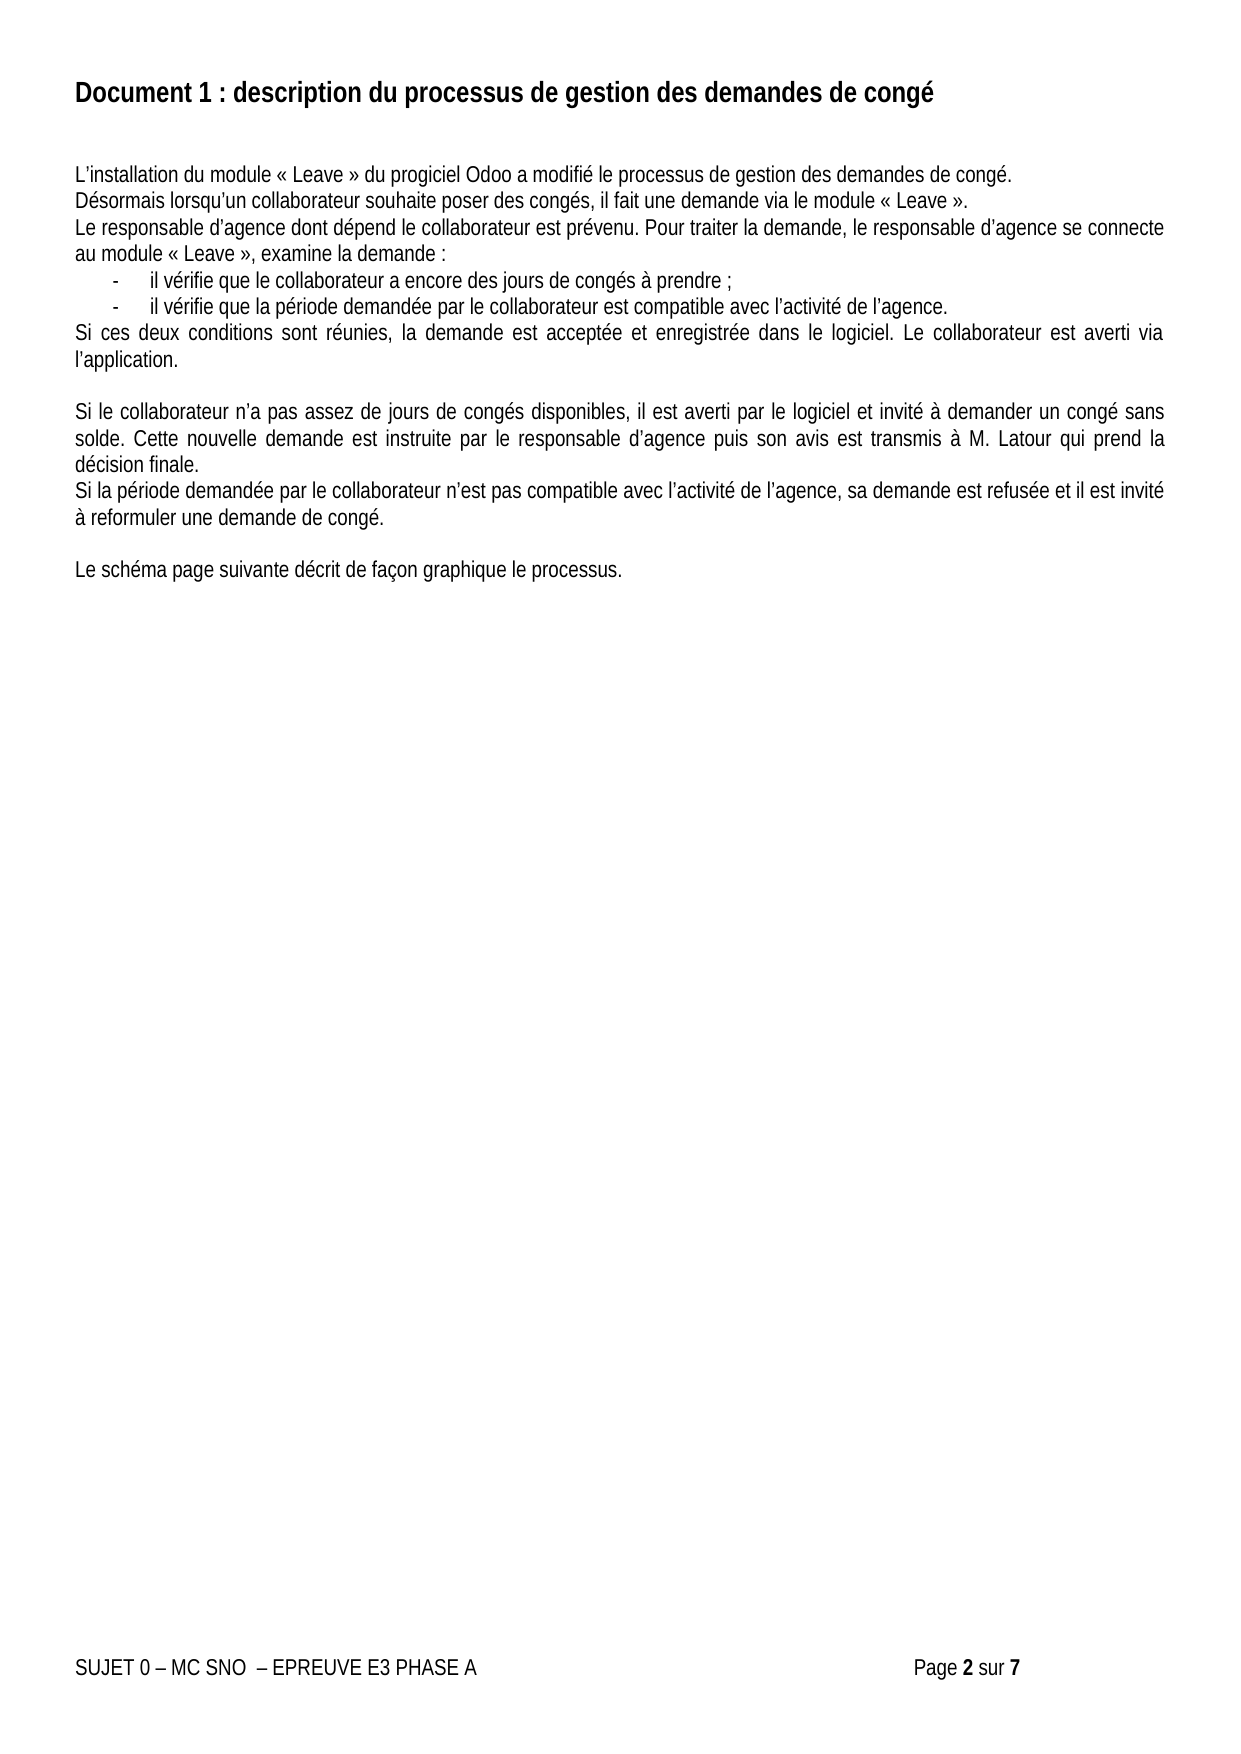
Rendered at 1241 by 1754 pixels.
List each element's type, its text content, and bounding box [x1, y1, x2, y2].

text Le schéma page suivante décrit de façon graphique le processus. [75, 556, 1165, 583]
text Le responsable d’agence dont dépend le collaborateur est prévenu. Pour traiter la demande, le responsable d’agence se connecte au module « Leave », examine la demande : [75, 214, 1165, 267]
text L’installation du module « Leave » du progiciel Odoo a modifié le processus de gestion des demandes de congé. [75, 161, 1165, 187]
list il vérifie que la période demandée par le collaborateur est compatible avec l’activité de l’agence. [112, 293, 1165, 319]
text Désormais lorsqu’un collaborateur souhaite poser des congés, il fait une demande via le module « Leave ». [75, 187, 1165, 214]
text Document 1 : description du processus de gestion des demandes de congé [75, 75, 1165, 108]
text Si ces deux conditions sont réunies, la demande est acceptée et enregistrée dans le logiciel. Le collaborateur est averti via l’application. [75, 319, 1165, 372]
text Si le collaborateur n’a pas assez de jours de congés disponibles, il est averti par le logiciel et invité à demander un congé sans solde. Cette nouvelle demande est instruite par le responsable d’agence puis son avis est transmis à M. Latour qui prend la décision finale. [75, 398, 1165, 477]
text Si la période demandée par le collaborateur n’est pas compatible avec l’activité de l’agence, sa demande est refusée et il est invité à reformuler une demande de congé. [75, 477, 1165, 530]
list il vérifie que le collaborateur a encore des jours de congés à prendre ; [112, 267, 1165, 293]
